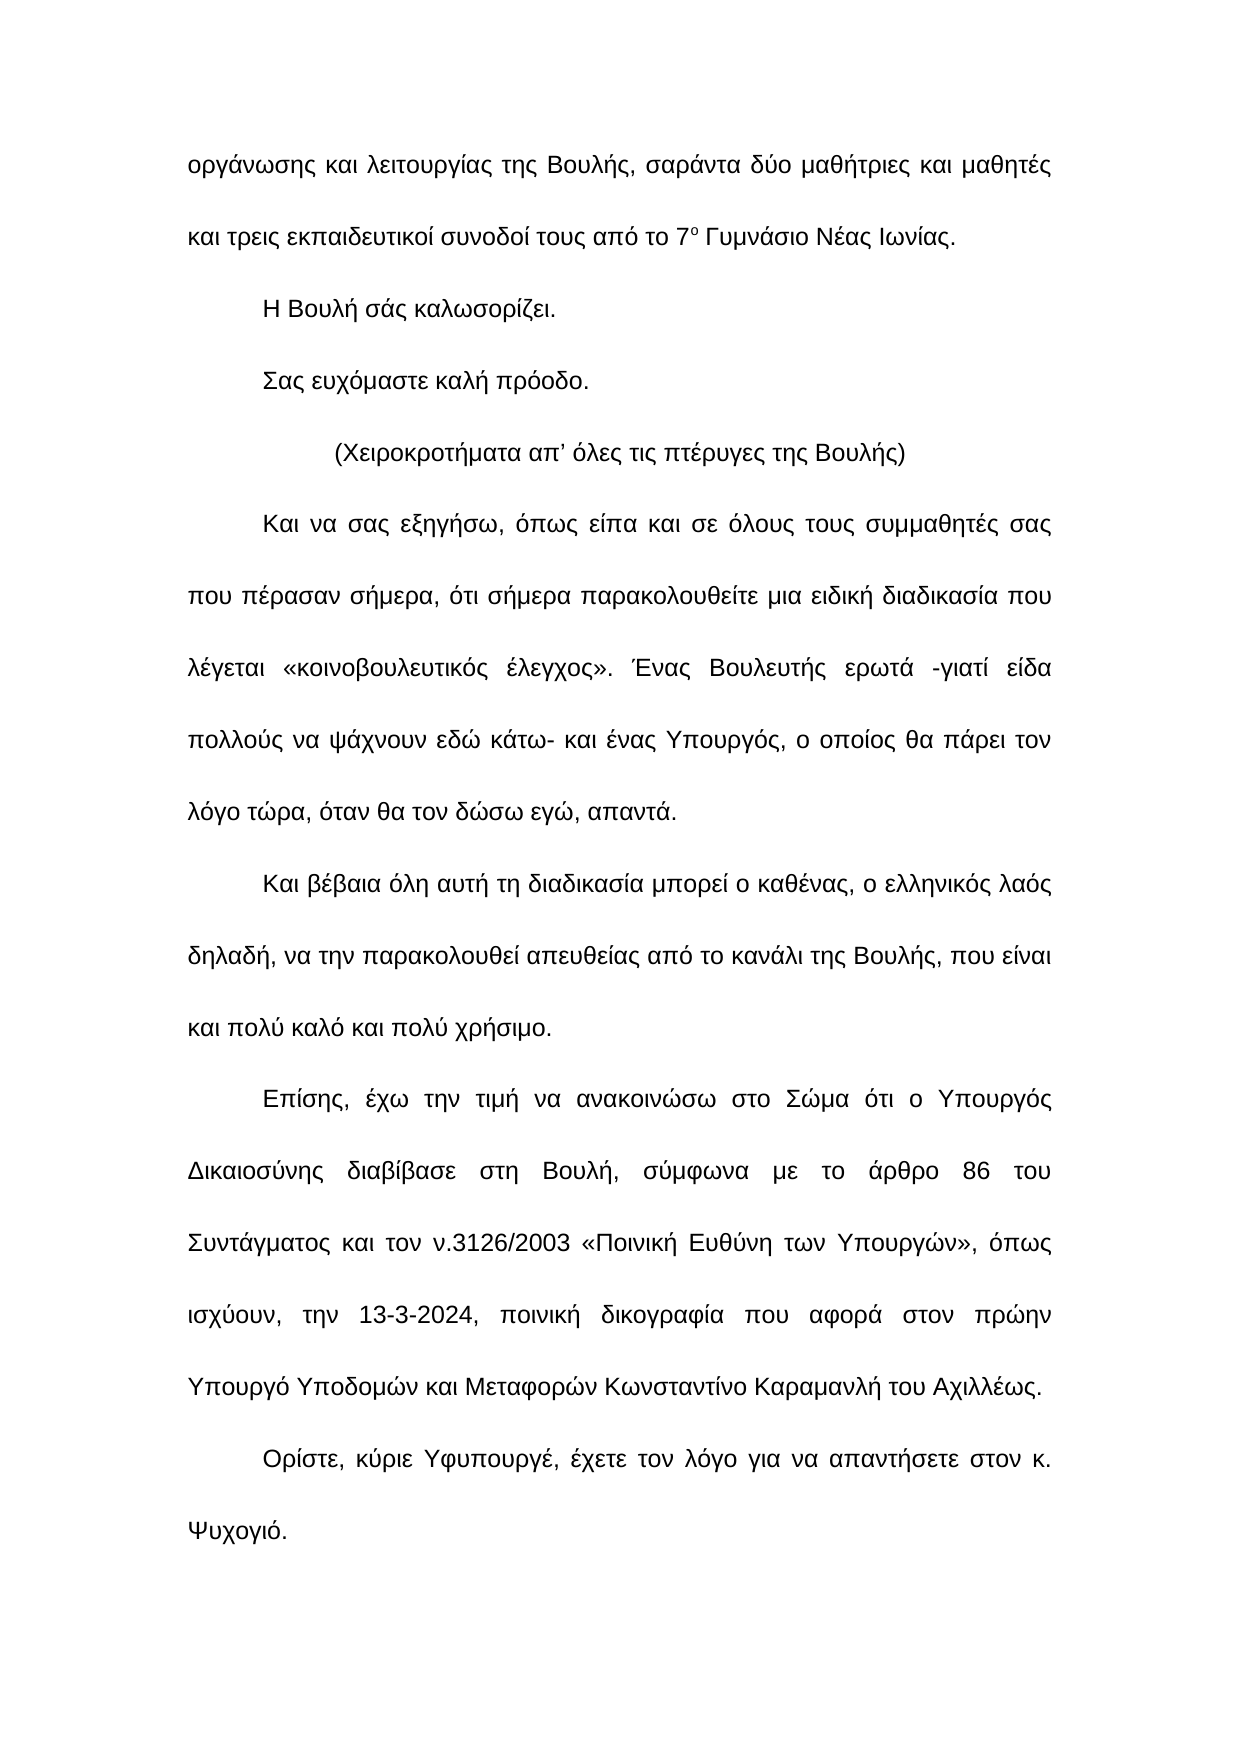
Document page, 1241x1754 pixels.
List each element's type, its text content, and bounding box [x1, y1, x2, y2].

text Και να σας εξηγήσω, όπως είπα και σε όλους τους συμμαθητές σας που πέρασαν σήμερα, ότι σήμερα παρακολουθείτε μια ειδική διαδικασία που λέγεται «κοινοβουλευτικός έλεγχος». Ένας Βουλευτής ερωτά -γιατί είδα πολλούς να ψάχνουν εδώ κάτω- και ένας Υπουργός, ο οποίος θα πάρει τον λόγο τώρα, όταν θα τον δώσω εγώ, απαντά. [187, 509, 1053, 826]
text (Χειροκροτήματα απ’ όλες τις πτέρυγες της Βουλής) [187, 437, 1053, 466]
text Ορίστε, κύριε Υφυπουργέ, έχετε τον λόγο για να απαντήσετε στον κ. Ψυχογιό. [187, 1444, 1053, 1544]
text Η Βουλή σάς καλωσορίζει. [187, 294, 1053, 322]
text Σας ευχόμαστε καλή πρόοδο. [187, 366, 1053, 394]
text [187, 150, 1053, 251]
text Και βέβαια όλη αυτή τη διαδικασία μπορεί ο καθένας, ο ελληνικός λαός δηλαδή, να την παρακολουθεί απευθείας από το κανάλι της Βουλής, που είναι και πολύ καλό και πολύ χρήσιμο. [187, 869, 1053, 1041]
text Επίσης, έχω την τιμή να ανακοινώσω στο Σώμα ότι ο Υπουργός Δικαιοσύνης διαβίβασε στη Βουλή, σύμφωνα με το άρθρο 86 του Συντάγματος και τον ν.3126/2003 «Ποινική Ευθύνη των Υπουργών», όπως ισχύουν, την 13-3-2024, ποινική δικογραφία που αφορά στον πρώην Υπουργό Υποδομών και Μεταφορών Κωνσταντίνο Καραμανλή του Αχιλλέως. [187, 1084, 1053, 1401]
